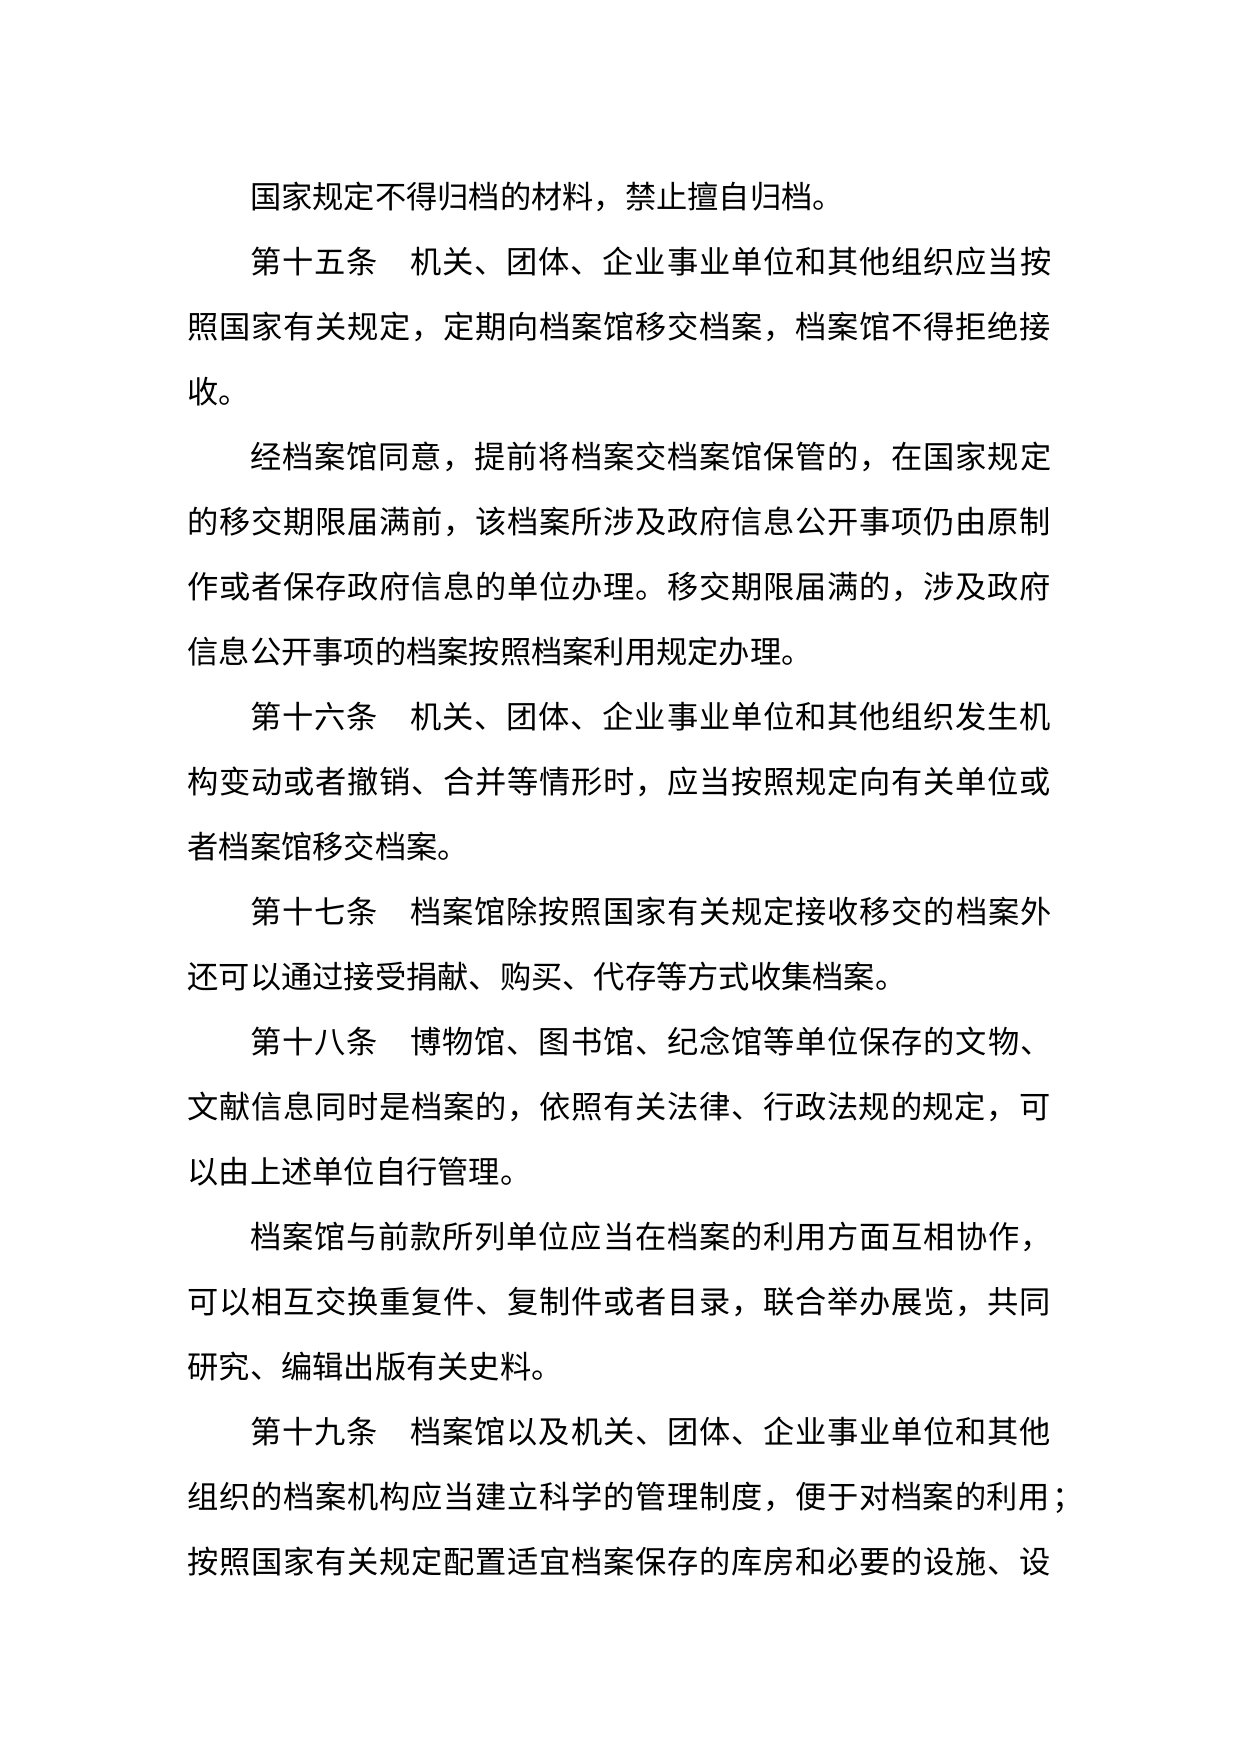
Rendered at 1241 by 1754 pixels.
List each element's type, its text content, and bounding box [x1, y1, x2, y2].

text 第十八条 博物馆、图书馆、纪念馆等单位保存的文物、文献信息同时是档案的，依照有关法律、行政法规的规定，可以由上述单位自行管理。 [187, 1007, 1053, 1202]
text 第十五条 机关、团体、企业事业单位和其他组织应当按照国家有关规定，定期向档案馆移交档案，档案馆不得拒绝接收。 [187, 227, 1053, 422]
text 国家规定不得归档的材料，禁止擅自归档。 [187, 162, 1053, 227]
text 第十七条 档案馆除按照国家有关规定接收移交的档案外，还可以通过接受捐献、购买、代存等方式收集档案。 [187, 877, 1053, 1007]
text 档案馆与前款所列单位应当在档案的利用方面互相协作，可以相互交换重复件、复制件或者目录，联合举办展览，共同研究、编辑出版有关史料。 [187, 1202, 1053, 1397]
text 第十六条 机关、团体、企业事业单位和其他组织发生机构变动或者撤销、合并等情形时，应当按照规定向有关单位或者档案馆移交档案。 [187, 682, 1053, 877]
text 经档案馆同意，提前将档案交档案馆保管的，在国家规定的移交期限届满前，该档案所涉及政府信息公开事项仍由原制作或者保存政府信息的单位办理。移交期限届满的，涉及政府信息公开事项的档案按照档案利用规定办理。 [187, 422, 1053, 682]
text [187, 1397, 1053, 1592]
